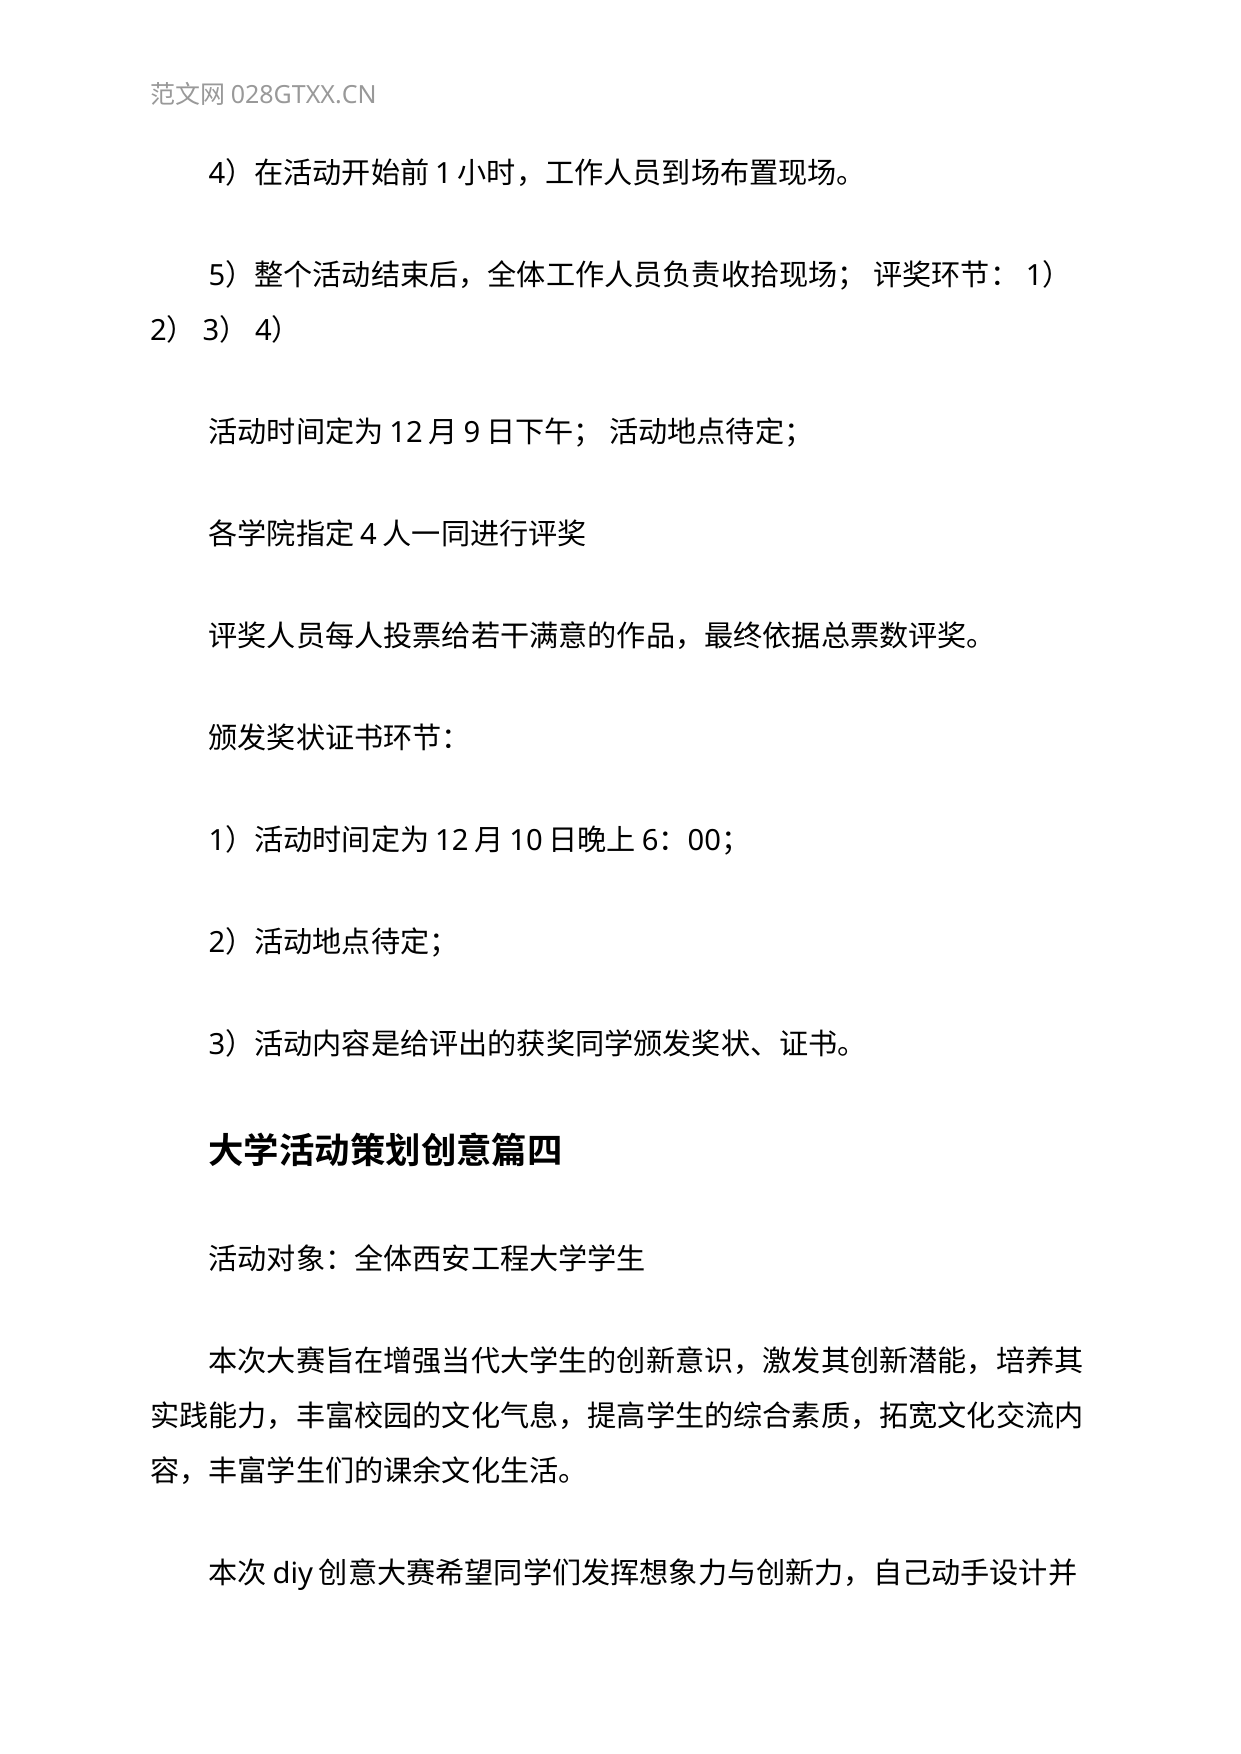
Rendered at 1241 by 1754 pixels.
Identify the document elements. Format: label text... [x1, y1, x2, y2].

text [150, 1549, 1090, 1592]
text 活动时间定为12月9日下午； 活动地点待定； [150, 409, 1090, 451]
text 活动对象：全体西安工程大学学生 [150, 1236, 1090, 1278]
text 5）整个活动结束后，全体工作人员负责收拾现场； 评奖环节： 1） 2） 3） 4） [150, 252, 1090, 349]
text 1）活动时间定为12月10日晚上6：00； [150, 816, 1090, 859]
text 大学活动策划创意篇四 [150, 1122, 1090, 1174]
text 各学院指定4人一同进行评奖 [150, 511, 1090, 553]
text 4）在活动开始前1小时，工作人员到场布置现场。 [150, 150, 1090, 192]
text 2）活动地点待定； [150, 918, 1090, 961]
text 颁发奖状证书环节： [150, 715, 1090, 757]
text 本次大赛旨在增强当代大学生的创新意识，激发其创新潜能，培养其实践能力，丰富校园的文化气息，提高学生的综合素质，拓宽文化交流内容，丰富学生们的课余文化生活。 [150, 1338, 1090, 1490]
text 3）活动内容是给评出的获奖同学颁发奖状、证书。 [150, 1020, 1090, 1063]
text 评奖人员每人投票给若干满意的作品，最终依据总票数评奖。 [150, 613, 1090, 655]
